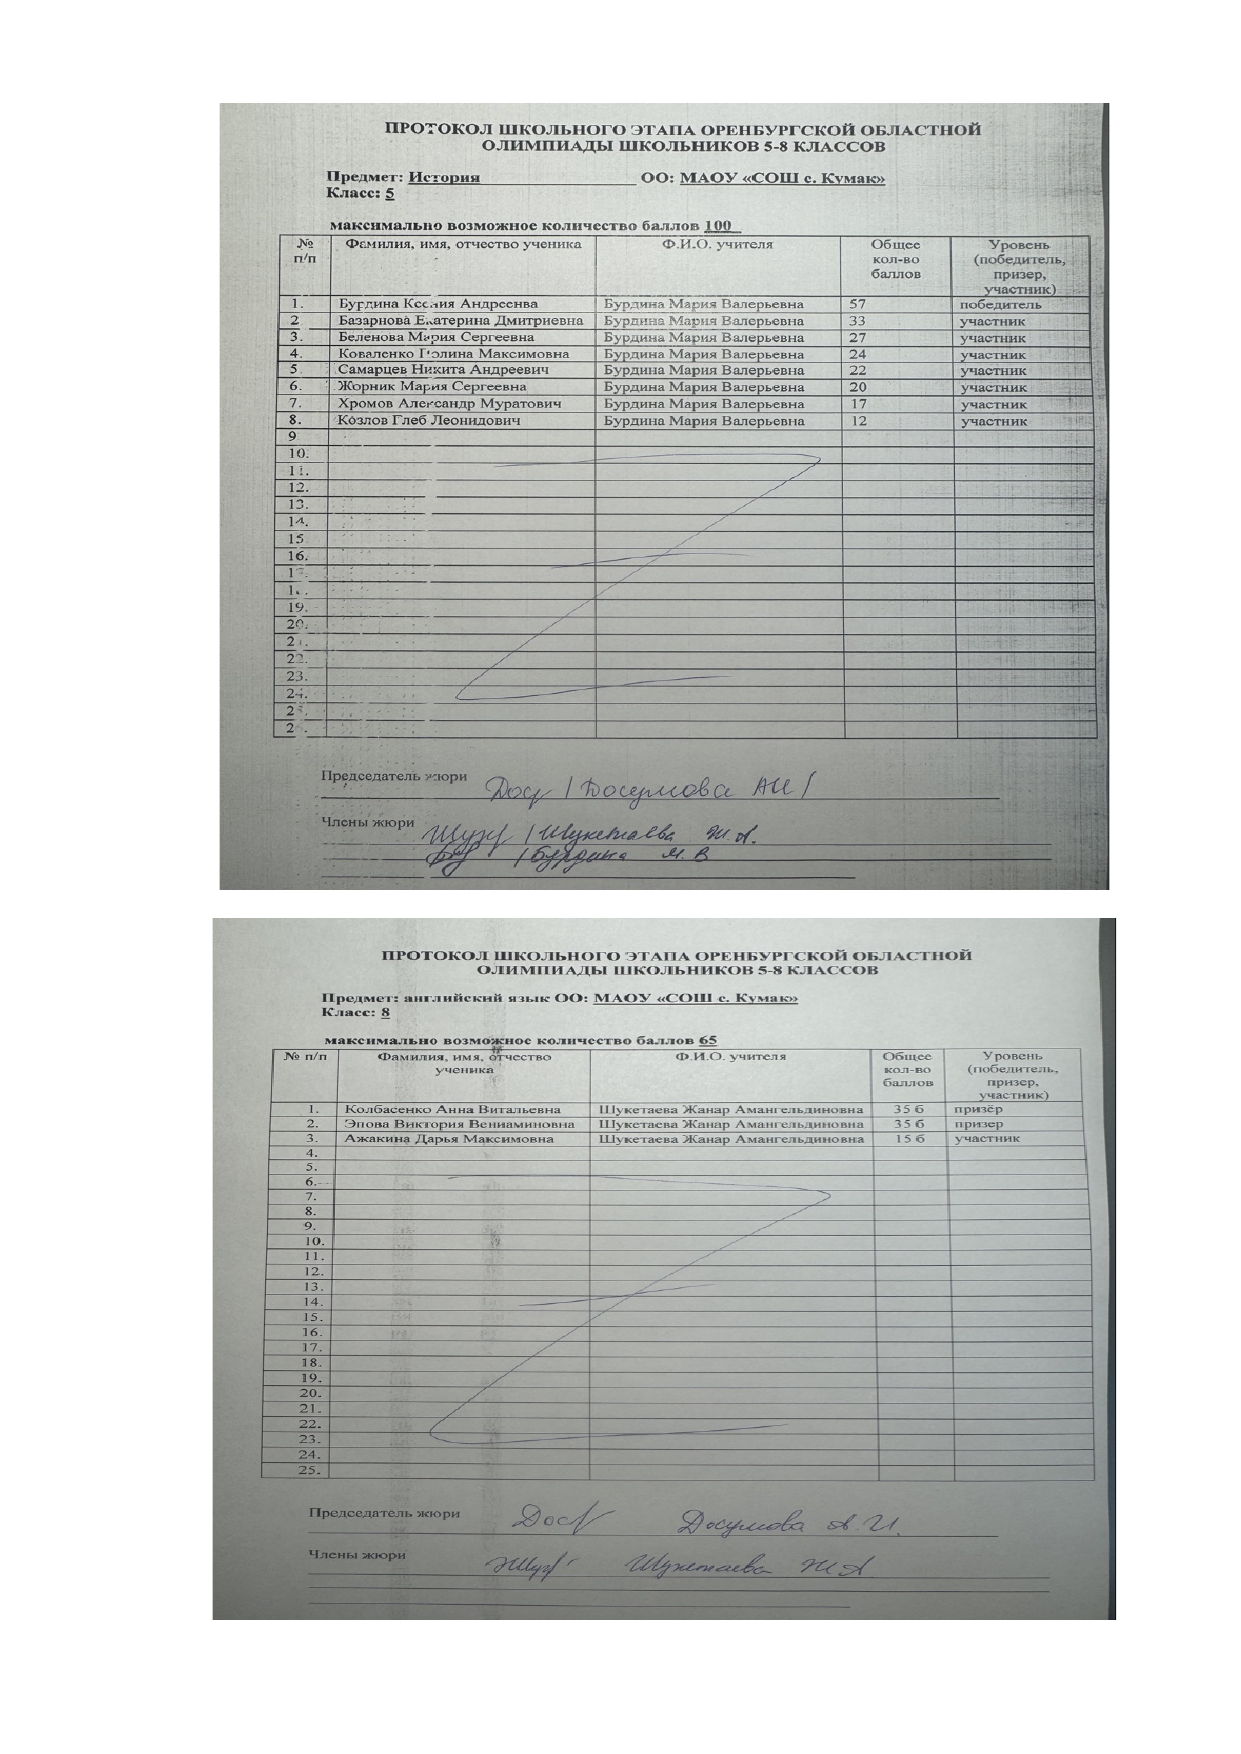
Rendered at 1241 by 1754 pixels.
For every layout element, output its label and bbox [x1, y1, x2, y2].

picture [212, 918, 1117, 1620]
picture [219, 103, 1110, 890]
